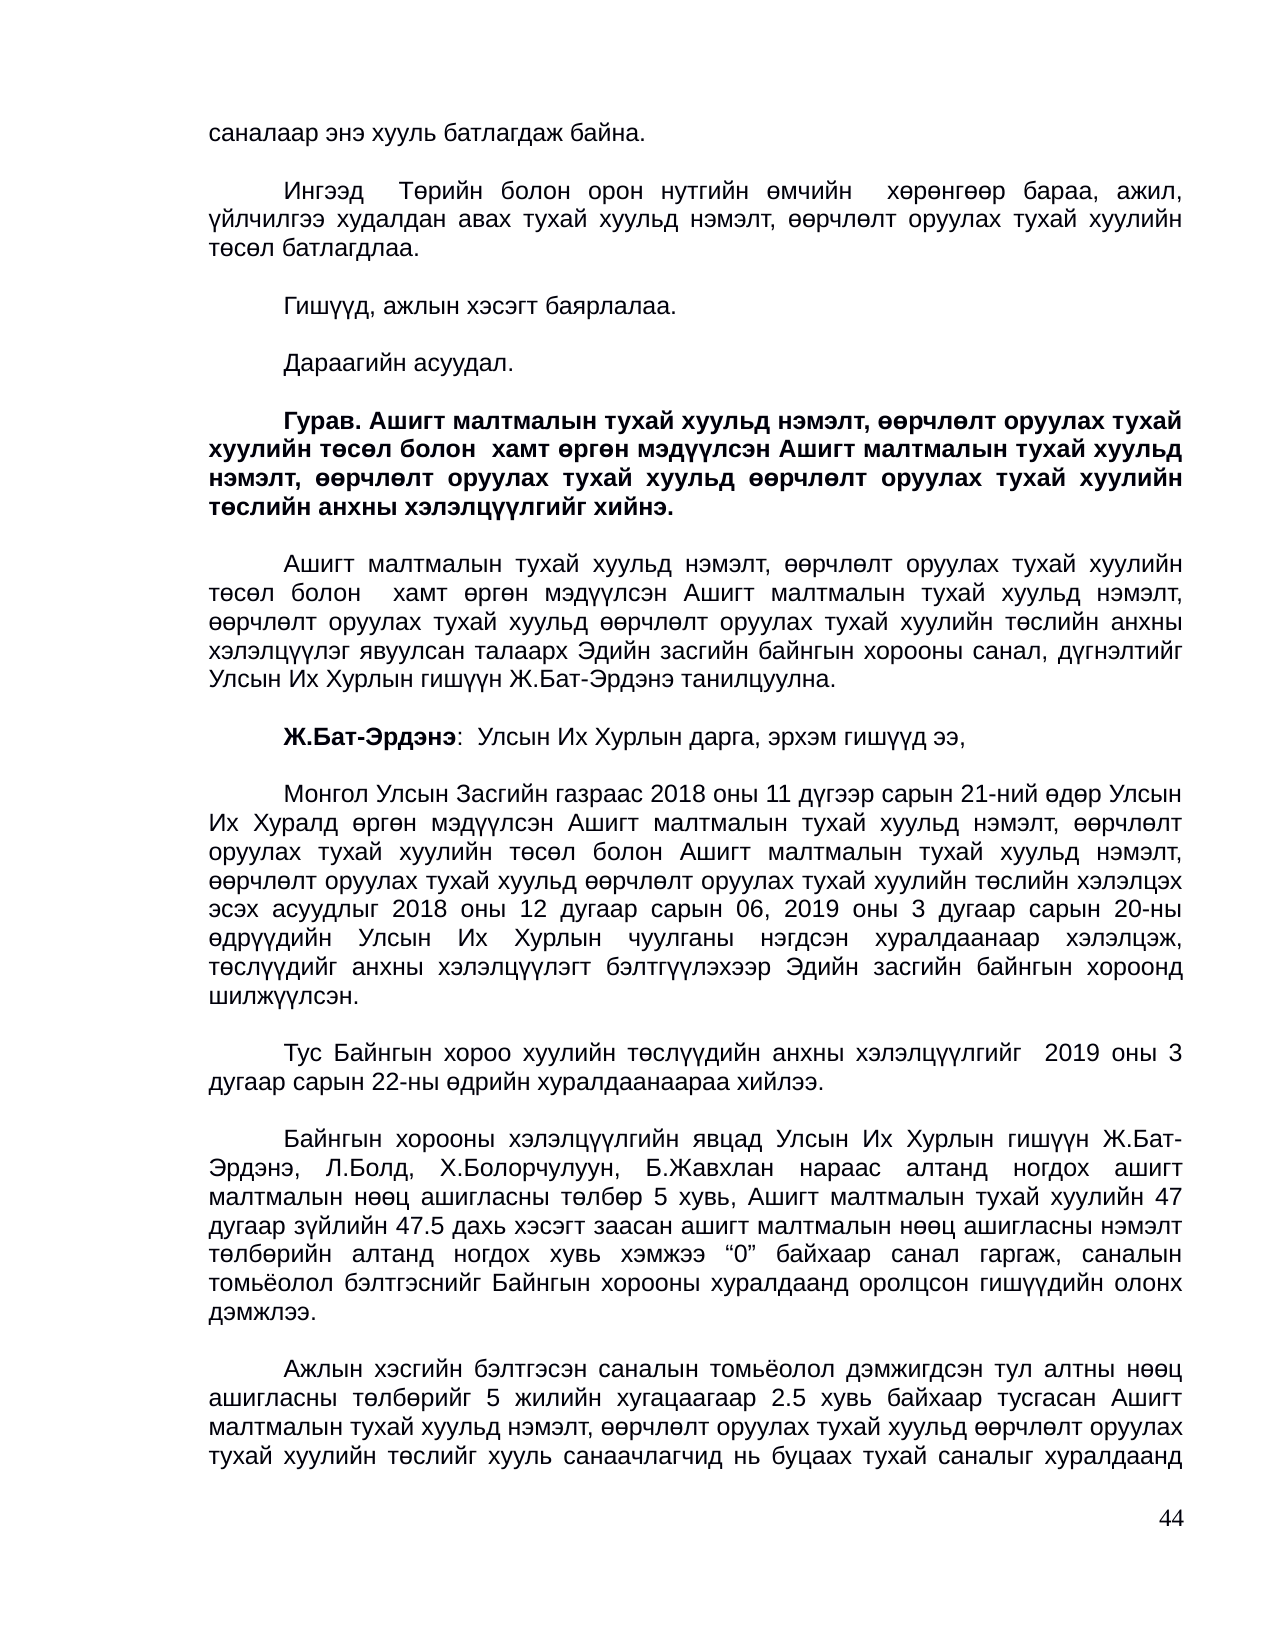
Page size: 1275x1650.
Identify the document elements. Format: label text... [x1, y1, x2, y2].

text Дараагийн асуудал. [208, 348, 1184, 377]
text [208, 118, 1184, 147]
text Гурав. Ашигт малтмалын тухай хуульд нэмэлт, өөрчлөлт оруулах тухай хуулийн төсөл болон хамт өргөн мэдүүлсэн Ашигт малтмалын тухай хуульд нэмэлт, өөрчлөлт оруулах тухай хуульд өөрчлөлт оруулах тухай хуулийн төслийн анхны хэлэлцүүлгийг хийнэ. [208, 406, 1184, 521]
text Гишүүд, ажлын хэсэгт баярлалаа. [208, 291, 1184, 319]
text Тус Байнгын хороо хуулийн төслүүдийн анхны хэлэлцүүлгийг 2019 оны 3 дугаар сарын 22-ны өдрийн хуралдаанаараа хийлээ. [208, 1038, 1184, 1096]
text Ашигт малтмалын тухай хуульд нэмэлт, өөрчлөлт оруулах тухай хуулийн төсөл болон хамт өргөн мэдүүлсэн Ашигт малтмалын тухай хуульд нэмэлт, өөрчлөлт оруулах тухай хуульд өөрчлөлт оруулах тухай хуулийн төслийн анхны хэлэлцүүлэг явуулсан талаарх Эдийн засгийн байнгын хорооны санал, дүгнэлтийг Улсын Их Хурлын гишүүн Ж.Бат-Эрдэнэ танилцуулна. [208, 549, 1184, 693]
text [208, 1354, 1184, 1469]
text Байнгын хорооны хэлэлцүүлгийн явцад Улсын Их Хурлын гишүүн Ж.Бат-Эрдэнэ, Л.Болд, Х.Болорчулуун, Б.Жавхлан нараас алтанд ногдох ашигт малтмалын нөөц ашигласны төлбөр 5 хувь, Ашигт малтмалын тухай хуулийн 47 дугаар зүйлийн 47.5 дахь хэсэгт заасан ашигт малтмалын нөөц ашигласны нэмэлт төлбөрийн алтанд ногдох хувь хэмжээ “0” байхаар санал гаргаж, саналын томьёолол бэлтгэснийг Байнгын хорооны хуралдаанд оролцсон гишүүдийн олонх дэмжлээ. [208, 1124, 1184, 1326]
text Ингээд Төрийн болон орон нутгийн өмчийн хөрөнгөөр бараа, ажил, үйлчилгээ худалдан авах тухай хуульд нэмэлт, өөрчлөлт оруулах тухай хуулийн төсөл батлагдлаа. [208, 176, 1184, 262]
text Монгол Улсын Засгийн газраас 2018 оны 11 дүгээр сарын 21-ний өдөр Улсын Их Хуралд өргөн мэдүүлсэн Ашигт малтмалын тухай хуульд нэмэлт, өөрчлөлт оруулах тухай хуулийн төсөл болон Ашигт малтмалын тухай хуульд нэмэлт, өөрчлөлт оруулах тухай хуульд өөрчлөлт оруулах тухай хуулийн төслийн хэлэлцэх эсэх асуудлыг 2018 оны 12 дугаар сарын 06, 2019 оны 3 дугаар сарын 20-ны өдрүүдийн Улсын Их Хурлын чуулганы нэгдсэн хуралдаанаар хэлэлцэж, төслүүдийг анхны хэлэлцүүлэгт бэлтгүүлэхээр Эдийн засгийн байнгын хороонд шилжүүлсэн. [208, 779, 1184, 1009]
text Ж.Бат-Эрдэнэ: Улсын Их Хурлын дарга, эрхэм гишүүд ээ, [208, 722, 1184, 751]
